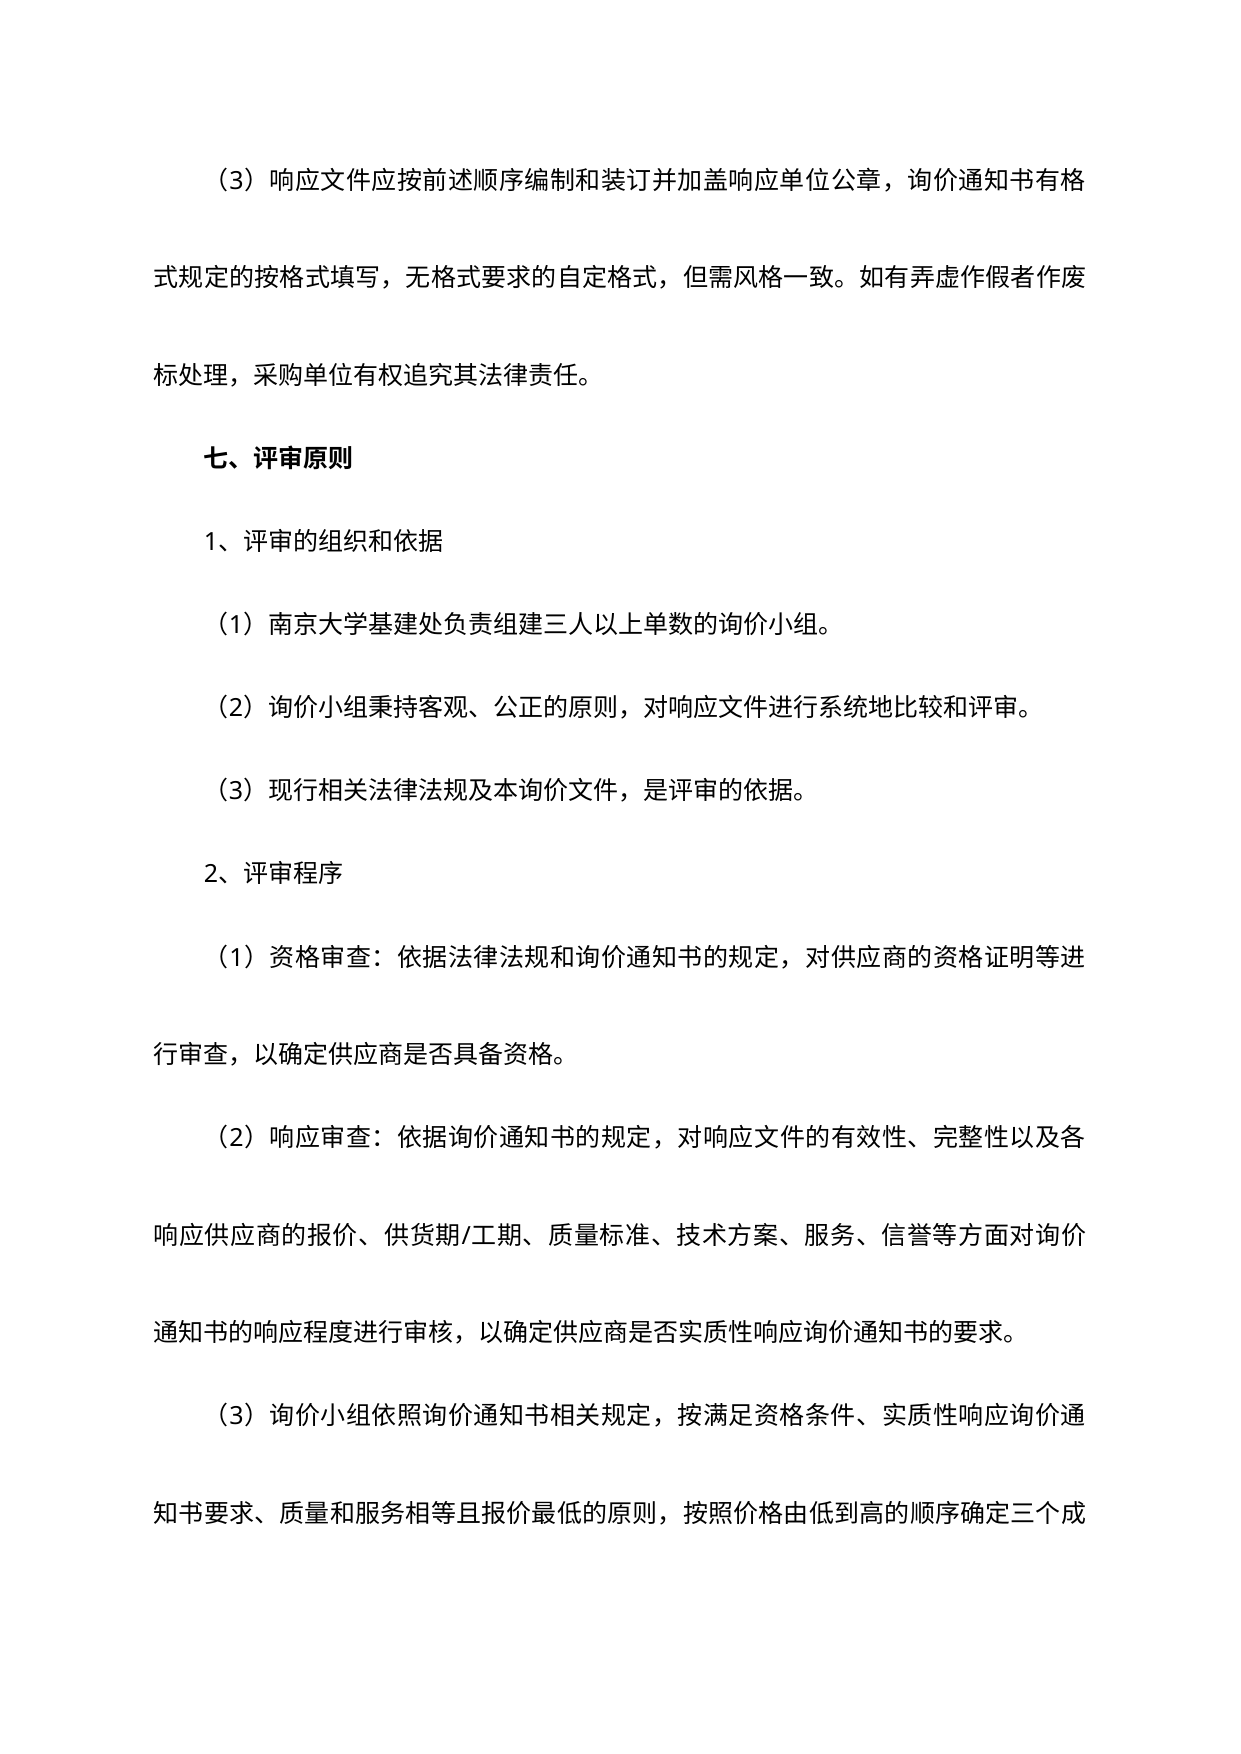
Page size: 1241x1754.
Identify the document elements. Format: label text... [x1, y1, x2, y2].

text （2）询价小组秉持客观、公正的原则，对响应文件进行系统地比较和评审。 [153, 673, 1087, 738]
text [153, 1381, 1087, 1544]
text 1、评审的组织和依据 [153, 507, 1087, 572]
text （3）响应文件应按前述顺序编制和装订并加盖响应单位公章，询价通知书有格式规定的按格式填写，无格式要求的自定格式，但需风格一致。如有弄虚作假者作废标处理，采购单位有权追究其法律责任。 [153, 146, 1087, 406]
text 七、评审原则 [153, 424, 1087, 489]
text （3）现行相关法律法规及本询价文件，是评审的依据。 [153, 756, 1087, 821]
text （2）响应审查：依据询价通知书的规定，对响应文件的有效性、完整性以及各响应供应商的报价、供货期/工期、质量标准、技术方案、服务、信誉等方面对询价通知书的响应程度进行审核，以确定供应商是否实质性响应询价通知书的要求。 [153, 1103, 1087, 1363]
text （1）资格审查：依据法律法规和询价通知书的规定，对供应商的资格证明等进行审查，以确定供应商是否具备资格。 [153, 923, 1087, 1085]
text （1）南京大学基建处负责组建三人以上单数的询价小组。 [153, 590, 1087, 655]
text 2、评审程序 [153, 839, 1087, 904]
